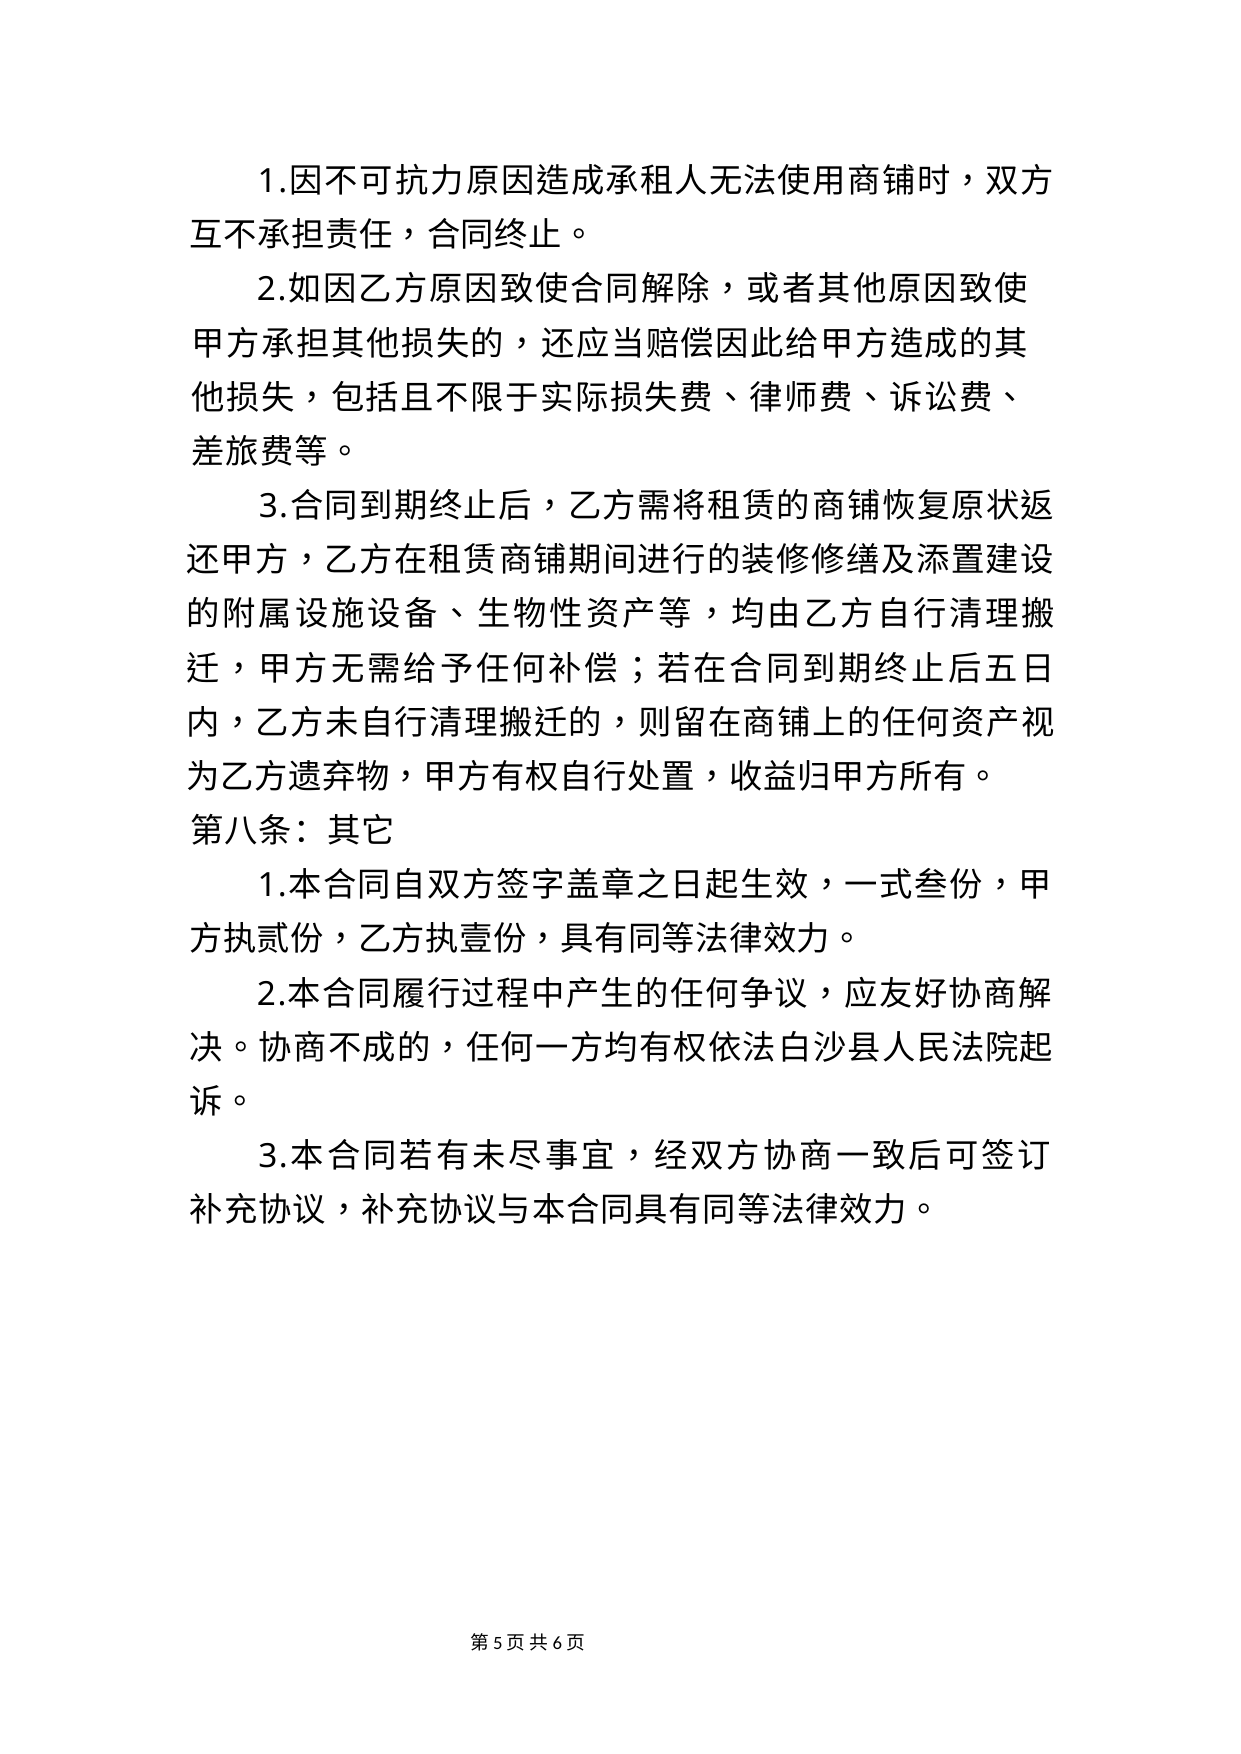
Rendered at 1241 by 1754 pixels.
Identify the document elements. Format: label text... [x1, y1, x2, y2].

text 3.本合同若有未尽事宜，经双方协商一致后可签订补充协议，补充协议与本合同具有同等法律效力。 [189, 1124, 1053, 1232]
text 1.本合同自双方签字盖章之日起生效，一式叁份，甲方执贰份，乙方执壹份，具有同等法律效力。 [189, 853, 1053, 962]
text 2.本合同履行过程中产生的任何争议，应友好协商解决。协商不成的，任何一方均有权依法白沙县人民法院起诉。 [189, 962, 1053, 1124]
text 第八条：其它 [190, 799, 1054, 853]
text 1.因不可抗力原因造成承租人无法使用商铺时，双方互不承担责任，合同终止。 [189, 149, 1054, 257]
text 2.如因乙方原因致使合同解除，或者其他原因致使甲方承担其他损失的，还应当赔偿因此给甲方造成的其他损失，包括且不限于实际损失费、律师费、诉讼费、差旅费等。 [191, 257, 1029, 474]
text 3.合同到期终止后，乙方需将租赁的商铺恢复原状返还甲方，乙方在租赁商铺期间进行的装修修缮及添置建设的附属设施设备、生物性资产等，均由乙方自行清理搬迁，甲方无需给予任何补偿；若在合同到期终止后五日内，乙方未自行清理搬迁的，则留在商铺上的任何资产视为乙方遗弃物，甲方有权自行处置，收益归甲方所有。 [186, 474, 1054, 799]
